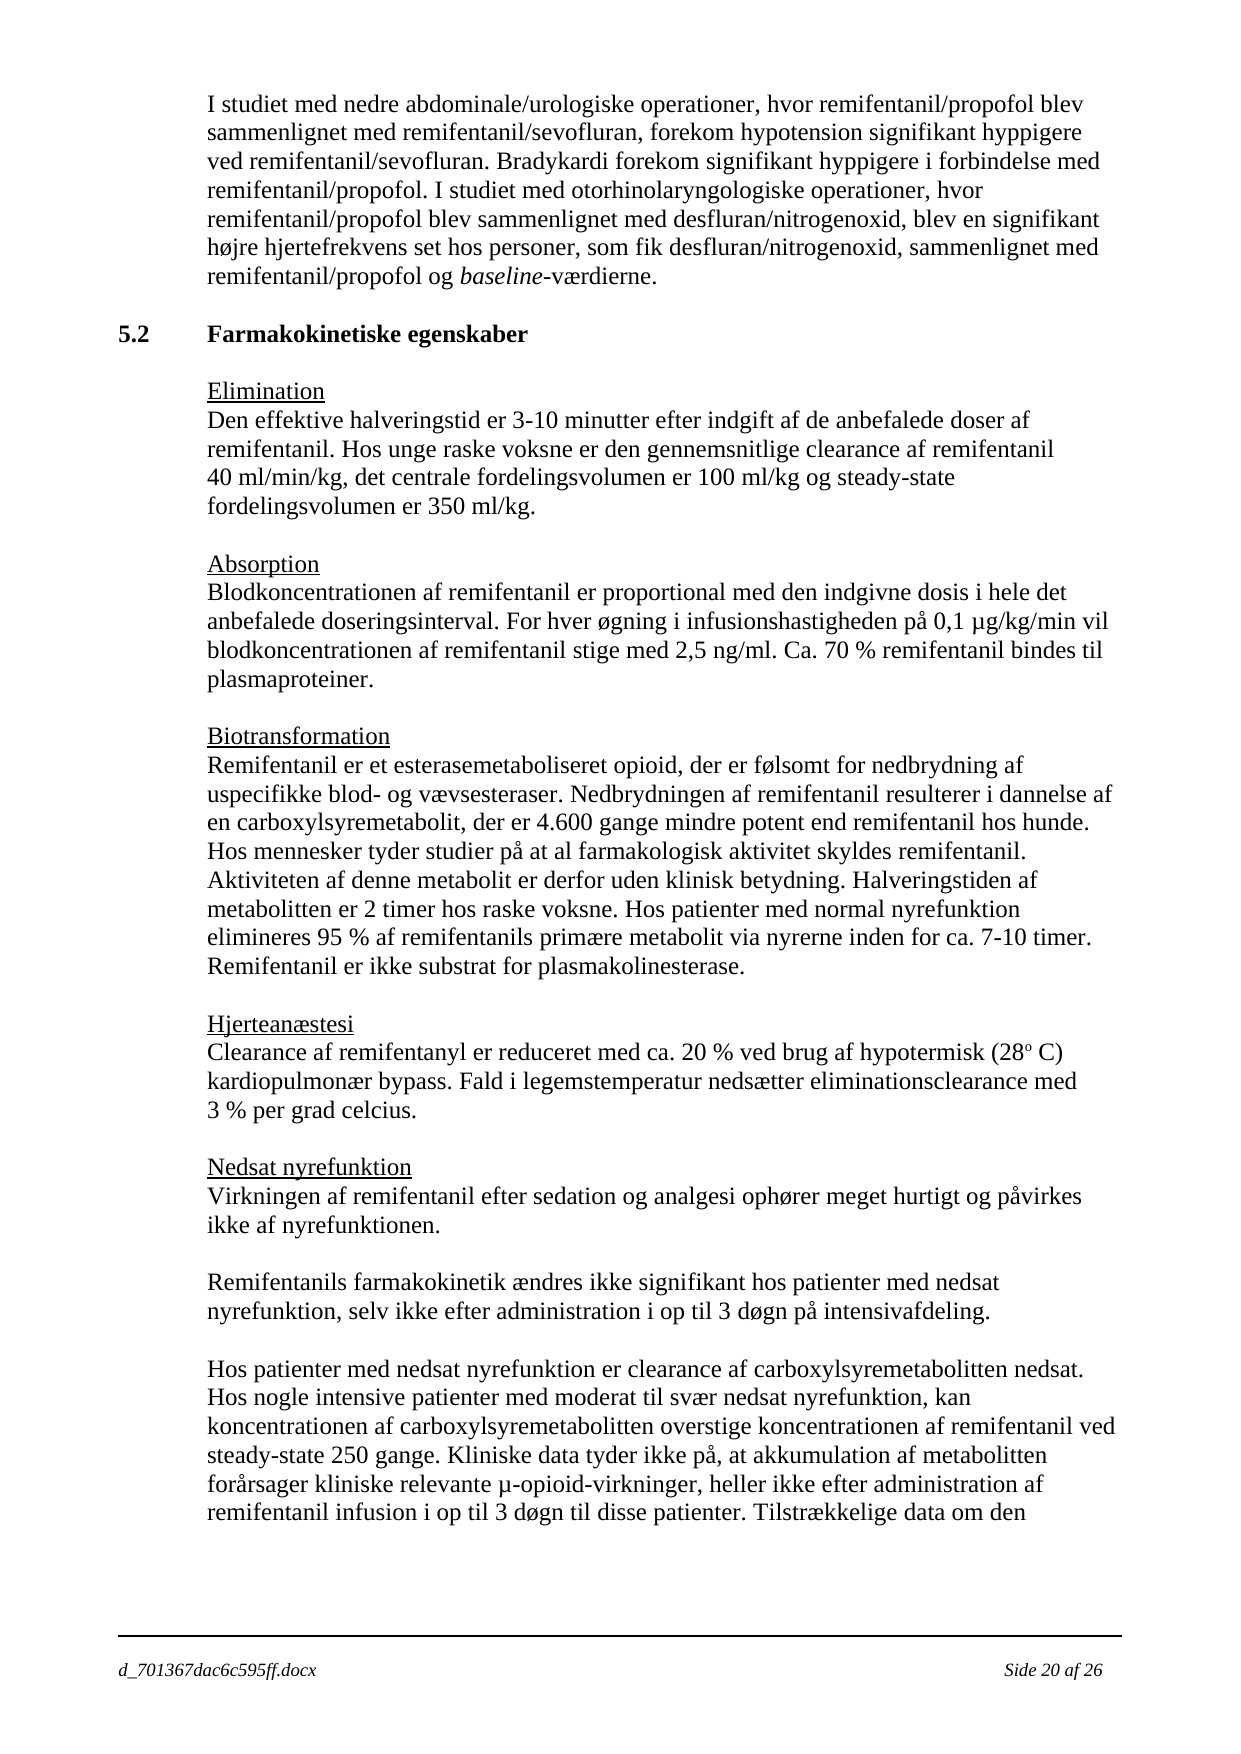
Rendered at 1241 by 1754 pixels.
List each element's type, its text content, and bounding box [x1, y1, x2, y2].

text Remifentanil er et esterasemetaboliseret opioid, der er følsomt for nedbrydning af uspecifikke blod- og vævsesteraser. Nedbrydningen af remifentanil resulterer i dannelse af en carboxylsyremetabolit, der er 4.600 gange mindre potent end remifentanil hos hunde. Hos mennesker tyder studier på at al farmakologisk aktivitet skyldes remifentanil. Aktiviteten af denne metabolit er derfor uden klinisk betydning. Halveringstiden af metabolitten er 2 timer hos raske voksne. Hos patienter med normal nyrefunktion elimineres 95 % af remifentanils primære metabolit via nyrerne inden for ca. 7-10 timer. Remifentanil er ikke substrat for plasmakolinesterase. [207, 750, 1122, 980]
text Remifentanils farmakokinetik ændres ikke signifikant hos patienter med nedsat nyrefunktion, selv ikke efter administration i op til 3 døgn på intensivafdeling. [207, 1267, 1122, 1325]
text Den effektive halveringstid er 3-10 minutter efter indgift af de anbefalede doser af remifentanil. Hos unge raske voksne er den gennemsnitlige clearance af remifentanil 40 ml/min/kg, det centrale fordelingsvolumen er 100 ml/kg og steady-state fordelingsvolumen er 350 ml/kg. [207, 405, 1122, 520]
text Nedsat nyrefunktion [207, 1152, 1122, 1181]
text Biotransformation [207, 721, 1122, 750]
text Clearance af remifentanyl er reduceret med ca. 20 % ved brug af hypotermisk (28o C) kardiopulmonær bypass. Fald i legemstemperatur nedsætter eliminationsclearance med 3 % per grad celcius. [207, 1037, 1122, 1124]
text Elimination [207, 376, 1122, 405]
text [207, 1354, 1122, 1526]
text I studiet med nedre abdominale/urologiske operationer, hvor remifentanil/propofol blev sammenlignet med remifentanil/sevofluran, forekom hypotension signifikant hyppigere ved remifentanil/sevofluran. Bradykardi forekom signifikant hyppigere i forbindelse med remifentanil/propofol. I studiet med otorhinolaryngologiske operationer, hvor remifentanil/propofol blev sammenlignet med desfluran/nitrogenoxid, blev en signifikant højre hjertefrekvens set hos personer, som fik desfluran/nitrogenoxid, sammenlignet med remifentanil/propofol og baseline-værdierne. [207, 89, 1122, 290]
text Virkningen af remifentanil efter sedation og analgesi ophører meget hurtigt og påvirkes ikke af nyrefunktionen. [207, 1181, 1122, 1239]
text 5.2 Farmakokinetiske egenskaber [118, 319, 1122, 347]
text Blodkoncentrationen af remifentanil er proportional med den indgivne dosis i hele det anbefalede doseringsinterval. For hver øgning i infusionshastigheden på 0,1 µg/kg/min vil blodkoncentrationen af remifentanil stige med 2,5 ng/ml. Ca. 70 % remifentanil bindes til plasmaproteiner. [207, 577, 1122, 692]
text Hjerteanæstesi [207, 1009, 1122, 1037]
text Absorption [207, 549, 1122, 577]
